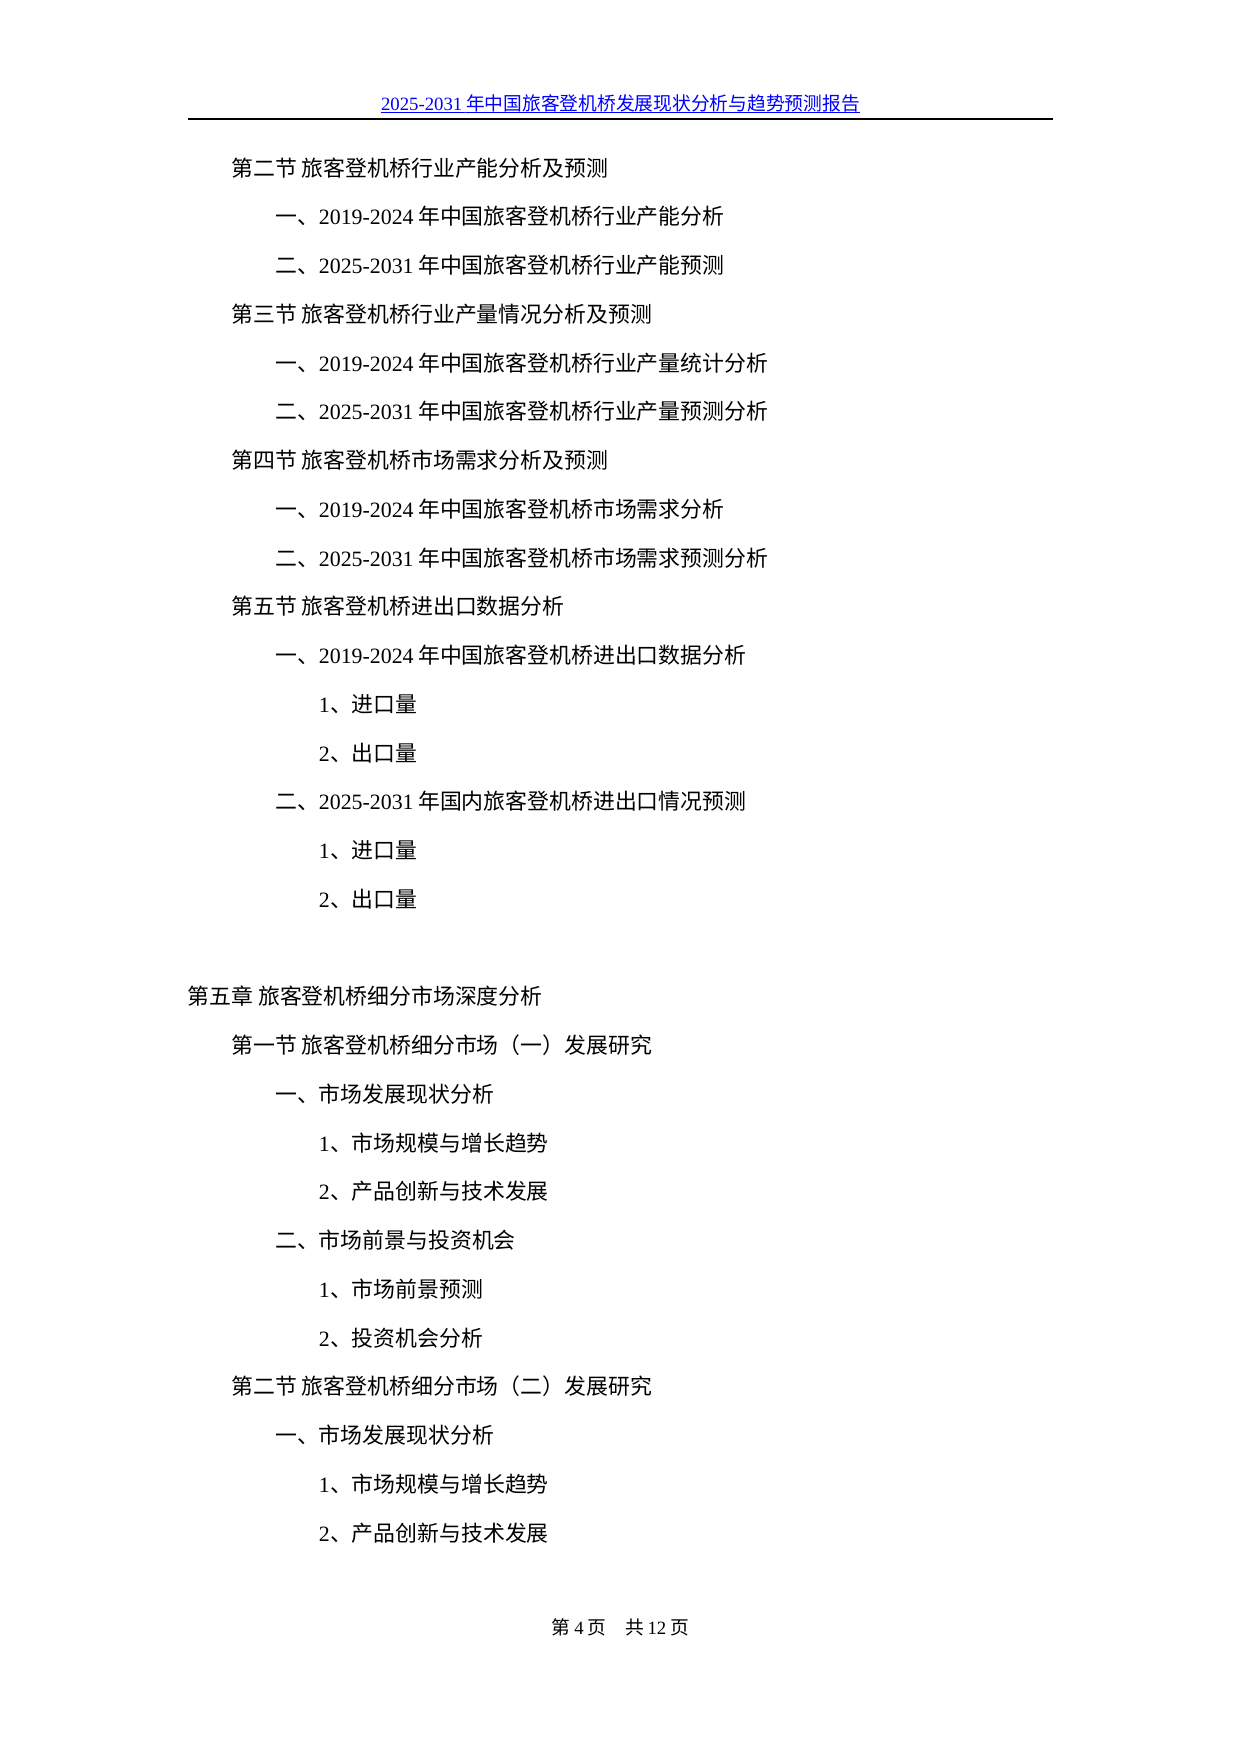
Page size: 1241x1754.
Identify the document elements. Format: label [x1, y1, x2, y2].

text [187, 150, 1053, 1548]
